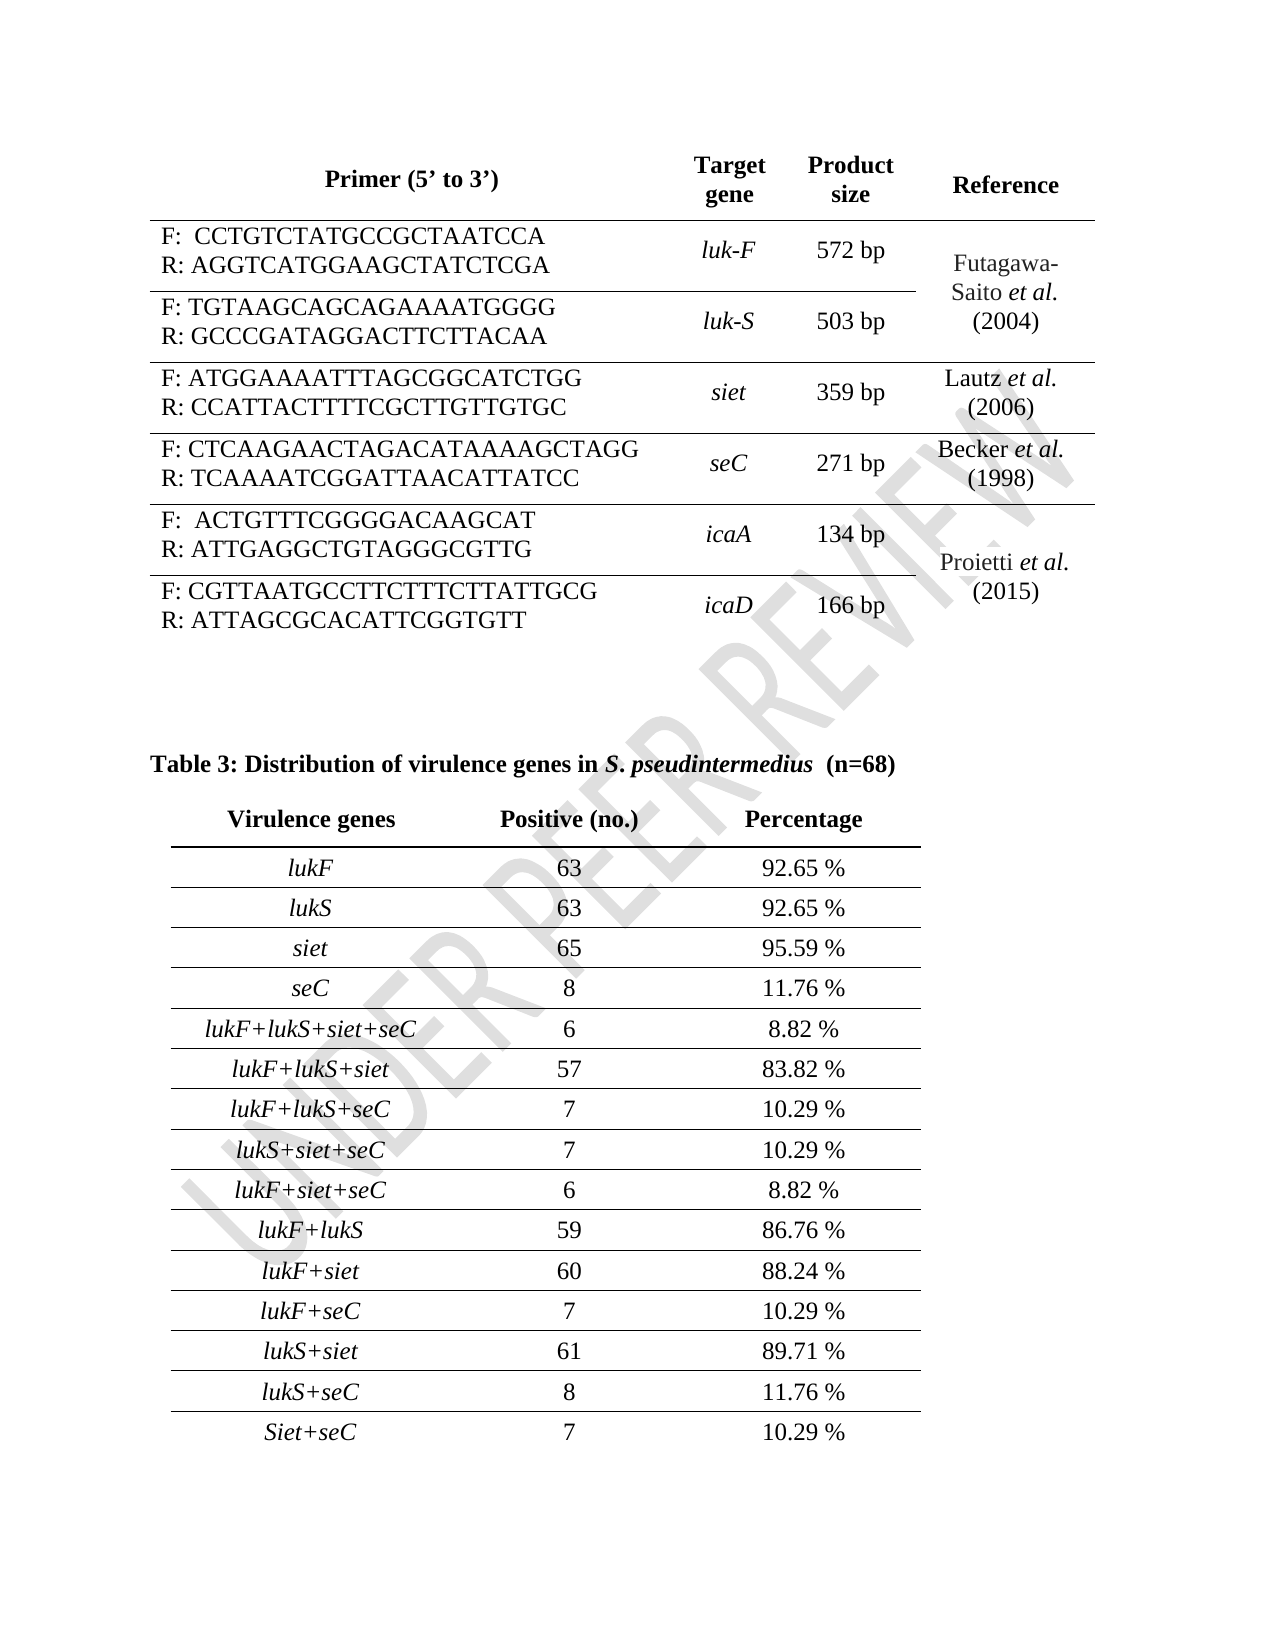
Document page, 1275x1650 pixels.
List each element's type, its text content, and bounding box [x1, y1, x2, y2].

table_cell 134 bp [795, 505, 916, 575]
table_cell F: CGTTAATGCCTTCTTTCTTATTGCG R: ATTAGCGCACATTCGGTGTT [150, 576, 674, 646]
table_cell seC [171, 968, 452, 1008]
table_cell 86.76 % [686, 1210, 921, 1249]
table_cell siet [674, 363, 795, 433]
table_cell 11.76 % [686, 1371, 921, 1411]
table_header Product size [795, 150, 916, 220]
table_cell lukS+siet+seC [171, 1130, 452, 1169]
table_cell 7 [452, 1412, 686, 1451]
table_cell lukS+siet [171, 1331, 452, 1370]
table_cell 10.29 % [686, 1089, 921, 1128]
table_cell lukF+siet [171, 1251, 452, 1290]
table_cell lukF+siet+seC [171, 1170, 452, 1209]
table_cell 8.82 % [686, 1170, 921, 1209]
table_cell seC [674, 434, 795, 504]
table_cell 572 bp [795, 221, 916, 291]
table_cell 65 [452, 928, 686, 967]
table_header Primer (5’ to 3’) [150, 150, 674, 220]
table_cell lukS [171, 888, 452, 927]
table_cell lukF+lukS [171, 1210, 452, 1249]
table_header Target gene [674, 150, 795, 220]
table_cell 57 [452, 1049, 686, 1088]
table_cell Proietti et al. (2015) [916, 505, 1095, 646]
table_cell lukS+seC [171, 1371, 452, 1411]
text Table 3: Distribution of virulence genes in S. pseudintermedius (n=68) [150, 749, 1125, 778]
table_cell F: CCTGTCTATGCCGCTAATCCA R: AGGTCATGGAAGCTATCTCGA [150, 221, 674, 291]
table_cell F: TGTAAGCAGCAGAAAATGGGG R: GCCCGATAGGACTTCTTACAA [150, 292, 674, 362]
table_cell lukF+lukS+seC [171, 1089, 452, 1128]
table_header Reference [916, 150, 1095, 220]
table_cell 83.82 % [686, 1049, 921, 1088]
table_cell 6 [452, 1009, 686, 1048]
table_cell 503 bp [795, 292, 916, 362]
table_cell 166 bp [795, 576, 916, 646]
table_cell F: ATGGAAAATTTAGCGGCATCTGG R: CCATTACTTTTCGCTTGTTGTGC [150, 363, 674, 433]
table_cell 10.29 % [686, 1291, 921, 1330]
table_cell F: ACTGTTTCGGGGACAAGCAT R: ATTGAGGCTGTAGGGCGTTG [150, 505, 674, 575]
table_cell 11.76 % [686, 968, 921, 1008]
table_header Positive (no.) [452, 805, 686, 846]
table_cell luk-F [674, 221, 795, 291]
table_cell lukF+seC [171, 1291, 452, 1330]
table_cell Siet+seC [171, 1412, 452, 1451]
table_header Virulence genes [171, 805, 452, 846]
table_cell 10.29 % [686, 1130, 921, 1169]
table_cell 10.29 % [686, 1412, 921, 1451]
table_cell 8.82 % [686, 1009, 921, 1048]
table_cell 6 [452, 1170, 686, 1209]
table_cell lukF+lukS+siet [171, 1049, 452, 1088]
table_cell siet [171, 928, 452, 967]
table_cell 92.65 % [686, 848, 921, 887]
table_cell 95.59 % [686, 928, 921, 967]
table_cell 60 [452, 1251, 686, 1290]
table_cell 88.24 % [686, 1251, 921, 1290]
table_cell lukF+lukS+siet+seC [171, 1009, 452, 1048]
table_cell 63 [452, 888, 686, 927]
table_cell 8 [452, 968, 686, 1008]
table_header Percentage [686, 805, 921, 846]
table_cell luk-S [674, 292, 795, 362]
table_cell Lautz et al. (2006) [916, 363, 1095, 433]
table_cell 7 [452, 1130, 686, 1169]
table_cell 271 bp [795, 434, 916, 504]
table_cell 92.65 % [686, 888, 921, 927]
table_cell 61 [452, 1331, 686, 1370]
table_cell 59 [452, 1210, 686, 1249]
table_cell 359 bp [795, 363, 916, 433]
table_cell F: CTCAAGAACTAGACATAAAAGCTAGG R: TCAAAATCGGATTAACATTATCC [150, 434, 674, 504]
table_cell 89.71 % [686, 1331, 921, 1370]
table_cell lukF [171, 848, 452, 887]
table_cell 63 [452, 848, 686, 887]
table_cell 7 [452, 1291, 686, 1330]
table_cell icaA [674, 505, 795, 575]
table_cell 8 [452, 1371, 686, 1411]
table_cell Becker et al. (1998) [916, 434, 1095, 504]
table_cell Futagawa-Saito et al. (2004) [916, 221, 1095, 362]
table_cell icaD [674, 576, 795, 646]
table_cell 7 [452, 1089, 686, 1128]
